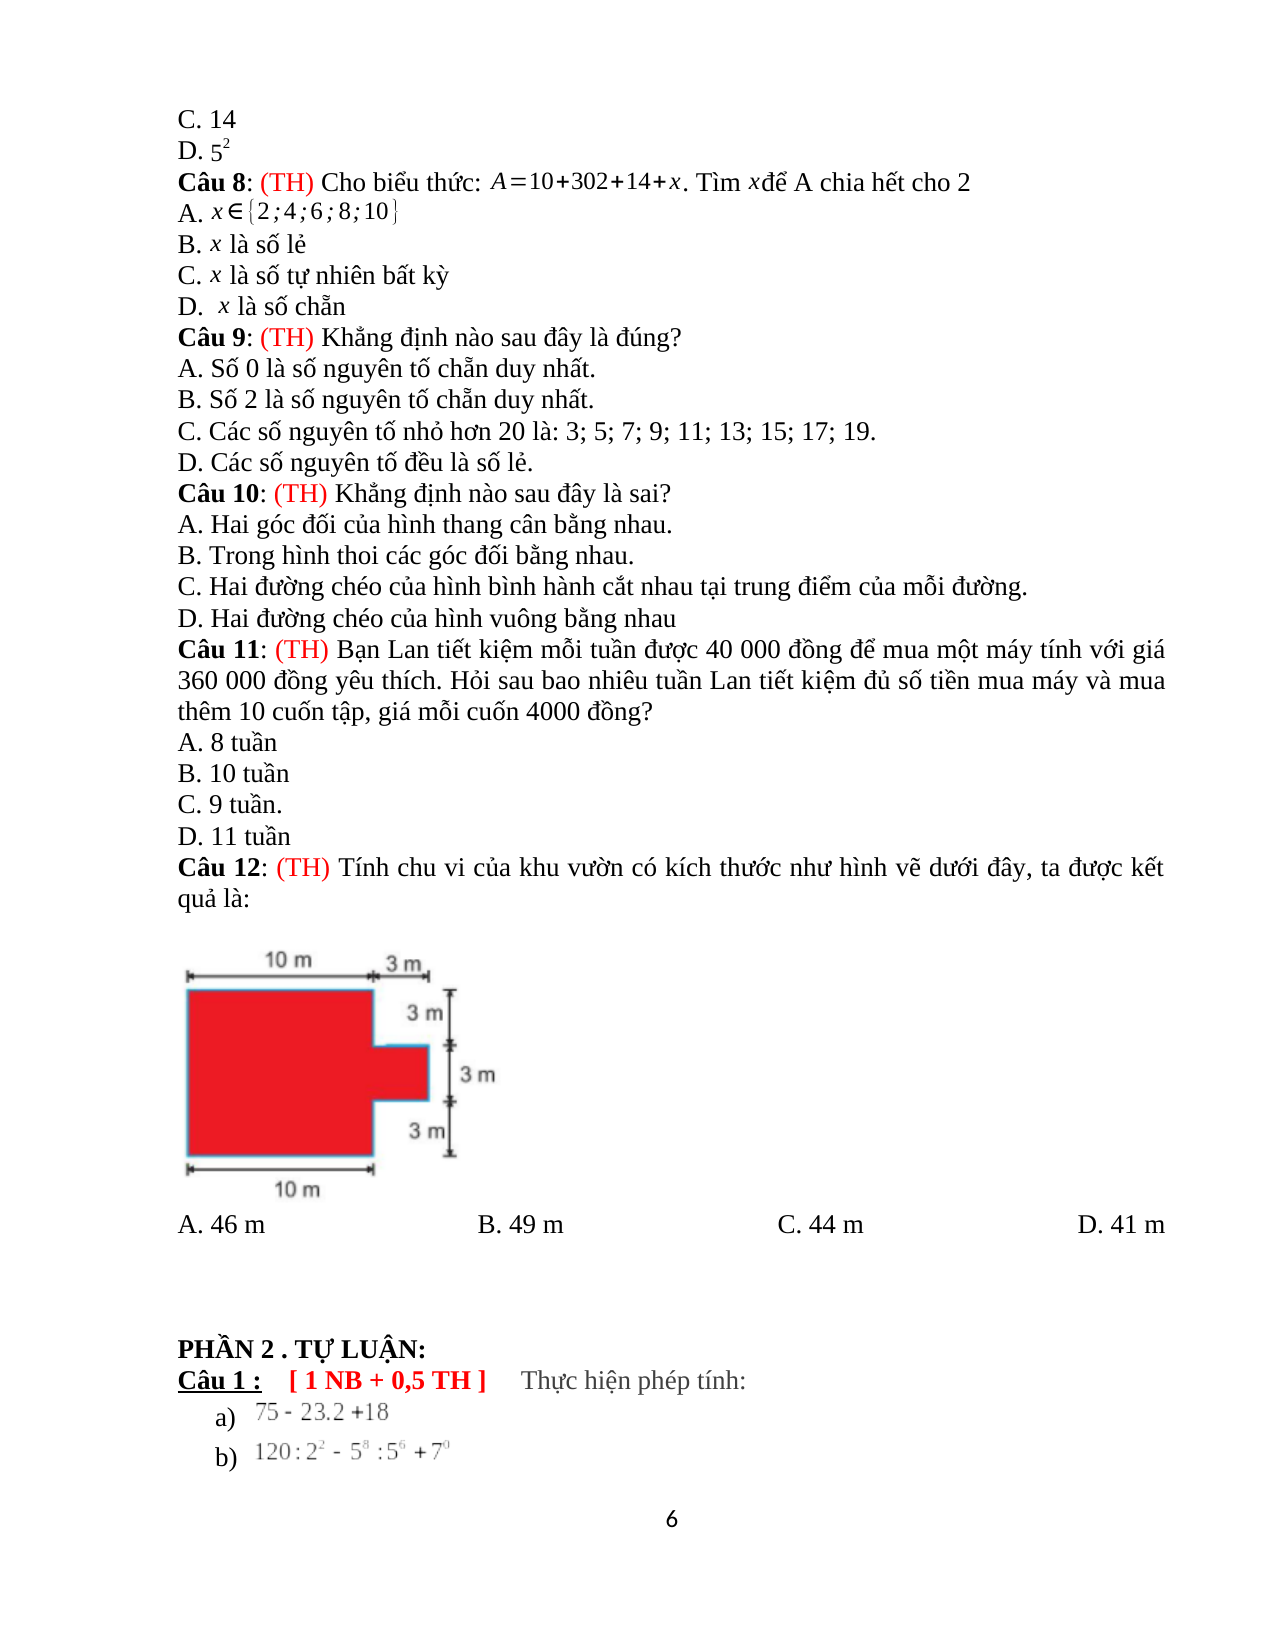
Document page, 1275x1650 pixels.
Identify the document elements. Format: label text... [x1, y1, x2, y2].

text A. Số 0 là số nguyên tố chẵn duy nhất. [177, 352, 1166, 384]
text B. 10 tuần [177, 757, 1166, 788]
text B. là số lẻ [177, 228, 1166, 259]
text D. 11 tuần [177, 820, 1166, 851]
text A. 46 m B. 49 m C. 44 m D. 41 m [177, 1208, 1166, 1239]
text A. 8 tuần [177, 726, 1166, 757]
text B. Trong hình thoi các góc đối bằng nhau. [177, 539, 1166, 571]
text D. là số chẵn [177, 290, 1166, 321]
text C. là số tự nhiên bất kỳ [177, 259, 1166, 290]
text D. [177, 134, 1166, 166]
text D. Các số nguyên tố đều là số lẻ. [177, 446, 1166, 477]
text C. Hai đường chéo của hình bình hành cắt nhau tại trung điểm của mỗi đường. [177, 571, 1166, 602]
text Câu 11: (TH) Bạn Lan tiết kiệm mỗi tuần được 40 000 đồng để mua một máy tính với giá 360 000 đồng yêu thích. Hỏi sau bao nhiêu tuần Lan tiết kiệm đủ số tiền mua máy và mua thêm 10 cuốn tập, giá mỗi cuốn 4000 đồng? [177, 633, 1166, 726]
text Câu 10: (TH) Khẳng định nào sau đây là sai? [177, 477, 1166, 508]
text PHẦN 2 . TỰ LUẬN: [177, 1333, 1166, 1364]
picture [177, 944, 504, 1209]
text Câu 8: (TH) Cho biểu thức: . Tìm để A chia hết cho 2 [177, 166, 1166, 197]
text C. 14 [177, 103, 1166, 134]
text Câu 1 : [ 1 NB + 0,5 TH ] Thực hiện phép tính: [177, 1364, 1166, 1395]
text Câu 9: (TH) Khẳng định nào sau đây là đúng? [177, 321, 1166, 352]
text Câu 12: (TH) Tính chu vi của khu vườn có kích thước như hình vẽ dưới đây, ta được kết quả là: [177, 851, 1166, 913]
text A. [177, 197, 1166, 228]
text A. Hai góc đối của hình thang cân bằng nhau. [177, 508, 1166, 539]
text B. Số 2 là số nguyên tố chẵn duy nhất. [177, 384, 1166, 415]
text C. 9 tuần. [177, 788, 1166, 820]
text C. Các số nguyên tố nhỏ hơn 20 là: 3; 5; 7; 9; 11; 13; 15; 17; 19. [177, 415, 1166, 446]
text D. Hai đường chéo của hình vuông bằng nhau [177, 602, 1166, 633]
